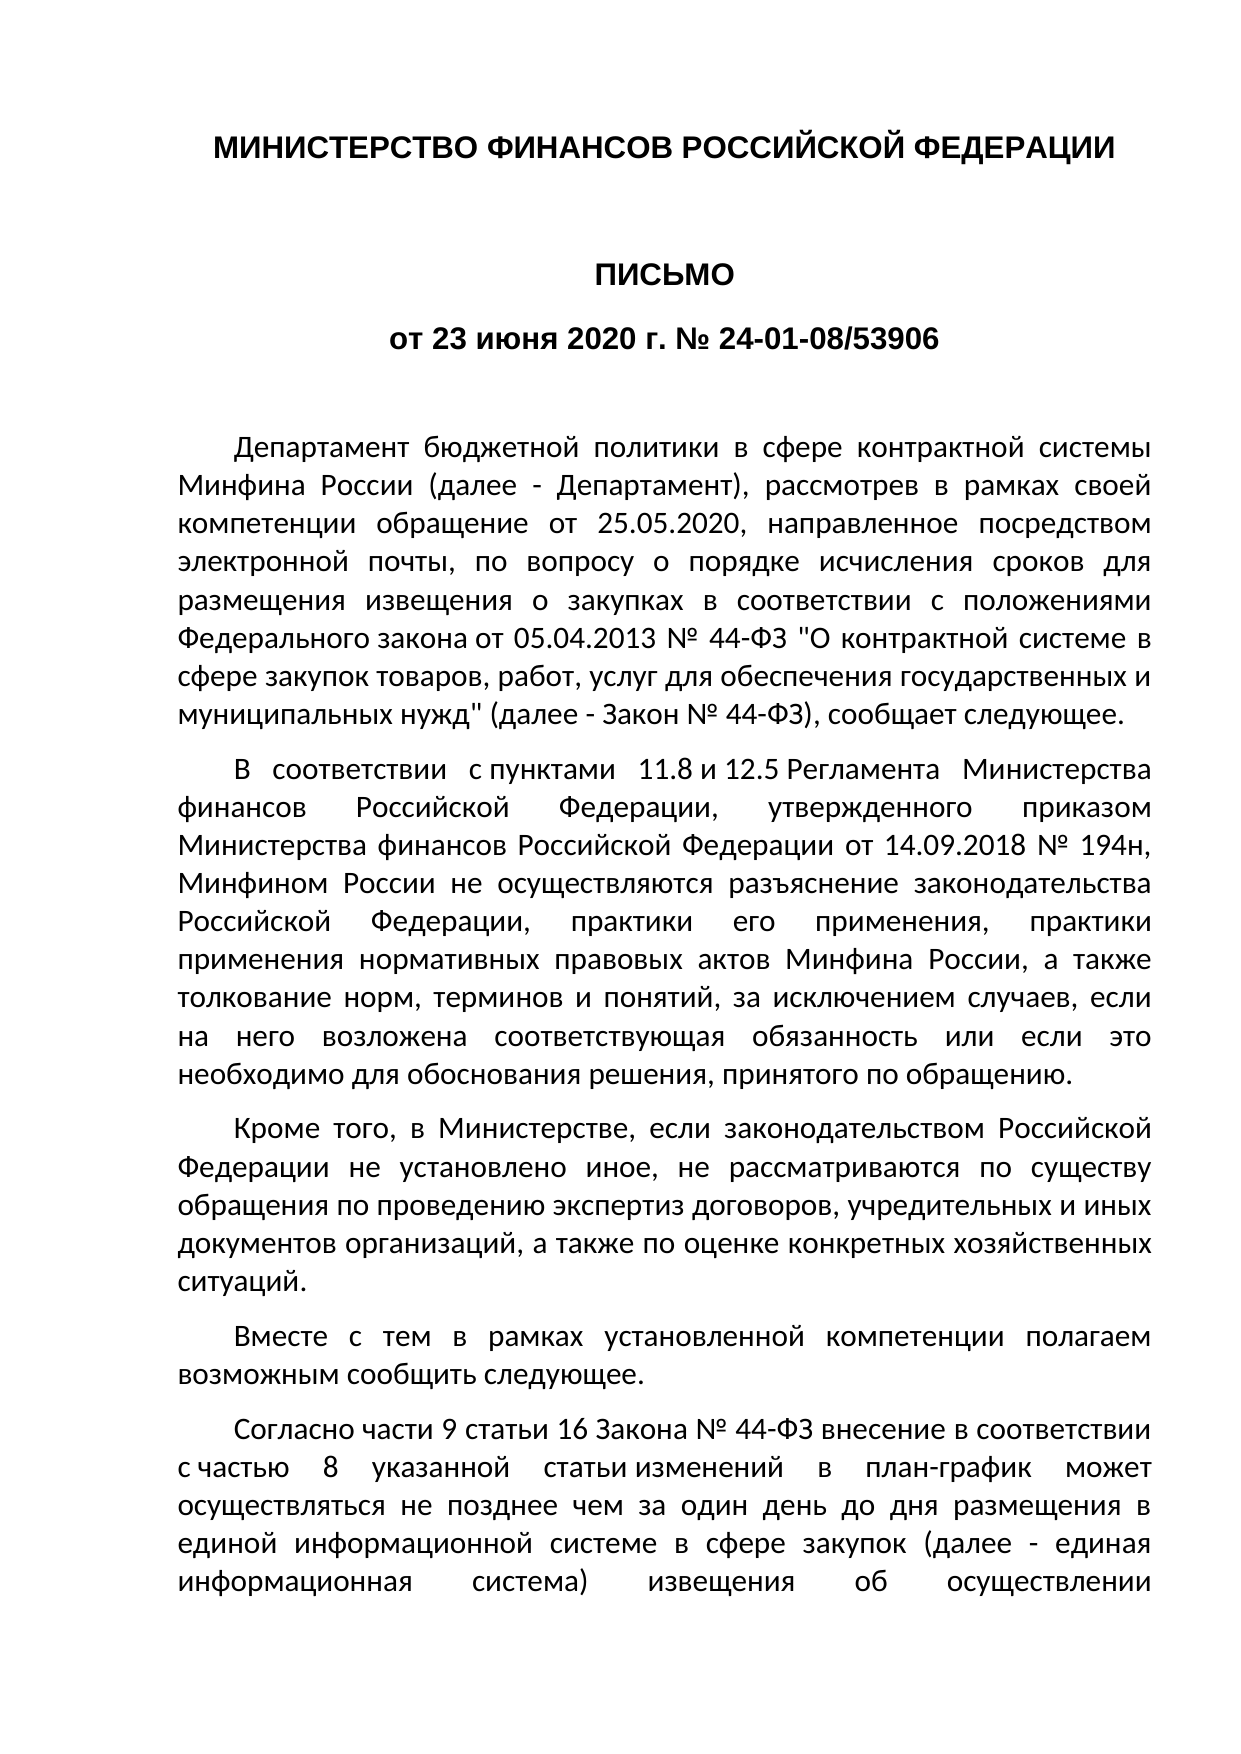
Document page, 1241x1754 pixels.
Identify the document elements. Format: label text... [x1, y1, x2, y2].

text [177, 1409, 1152, 1599]
text ПИСЬМО [177, 245, 1152, 292]
text В соответствии с пунктами 11.8 и 12.5 Регламента Министерства финансов Российской Федерации, утвержденного приказом Министерства финансов Российской Федерации от 14.09.2018 № 194н, Минфином России не осуществляются разъяснение законодательства Российской Федерации, практики его применения, практики применения нормативных правовых актов Минфина России, а также толкование норм, терминов и понятий, за исключением случаев, если на него возложена соответствующая обязанность или если это необходимо для обоснования решения, принятого по обращению. [177, 749, 1152, 1092]
text Кроме того, в Министерстве, если законодательством Российской Федерации не установлено иное, не рассматриваются по существу обращения по проведению экспертиз договоров, учредительных и иных документов организаций, а также по оценке конкретных хозяйственных ситуаций. [177, 1108, 1152, 1299]
text Департамент бюджетной политики в сфере контрактной системы Минфина России (далее - Департамент), рассмотрев в рамках своей компетенции обращение от 25.05.2020, направленное посредством электронной почты, по вопросу о порядке исчисления сроков для размещения извещения о закупках в соответствии с положениями Федерального закона от 05.04.2013 № 44-ФЗ "О контрактной системе в сфере закупок товаров, работ, услуг для обеспечения государственных и муниципальных нужд" (далее - Закон № 44-ФЗ), сообщает следующее. [177, 427, 1152, 732]
text МИНИСТЕРСТВО ФИНАНСОВ РОССИЙСКОЙ ФЕДЕРАЦИИ [177, 118, 1152, 165]
text Вместе с тем в рамках установленной компетенции полагаем возможным сообщить следующее. [177, 1316, 1152, 1392]
text от 23 июня 2020 г. № 24-01-08/53906 [177, 309, 1152, 356]
